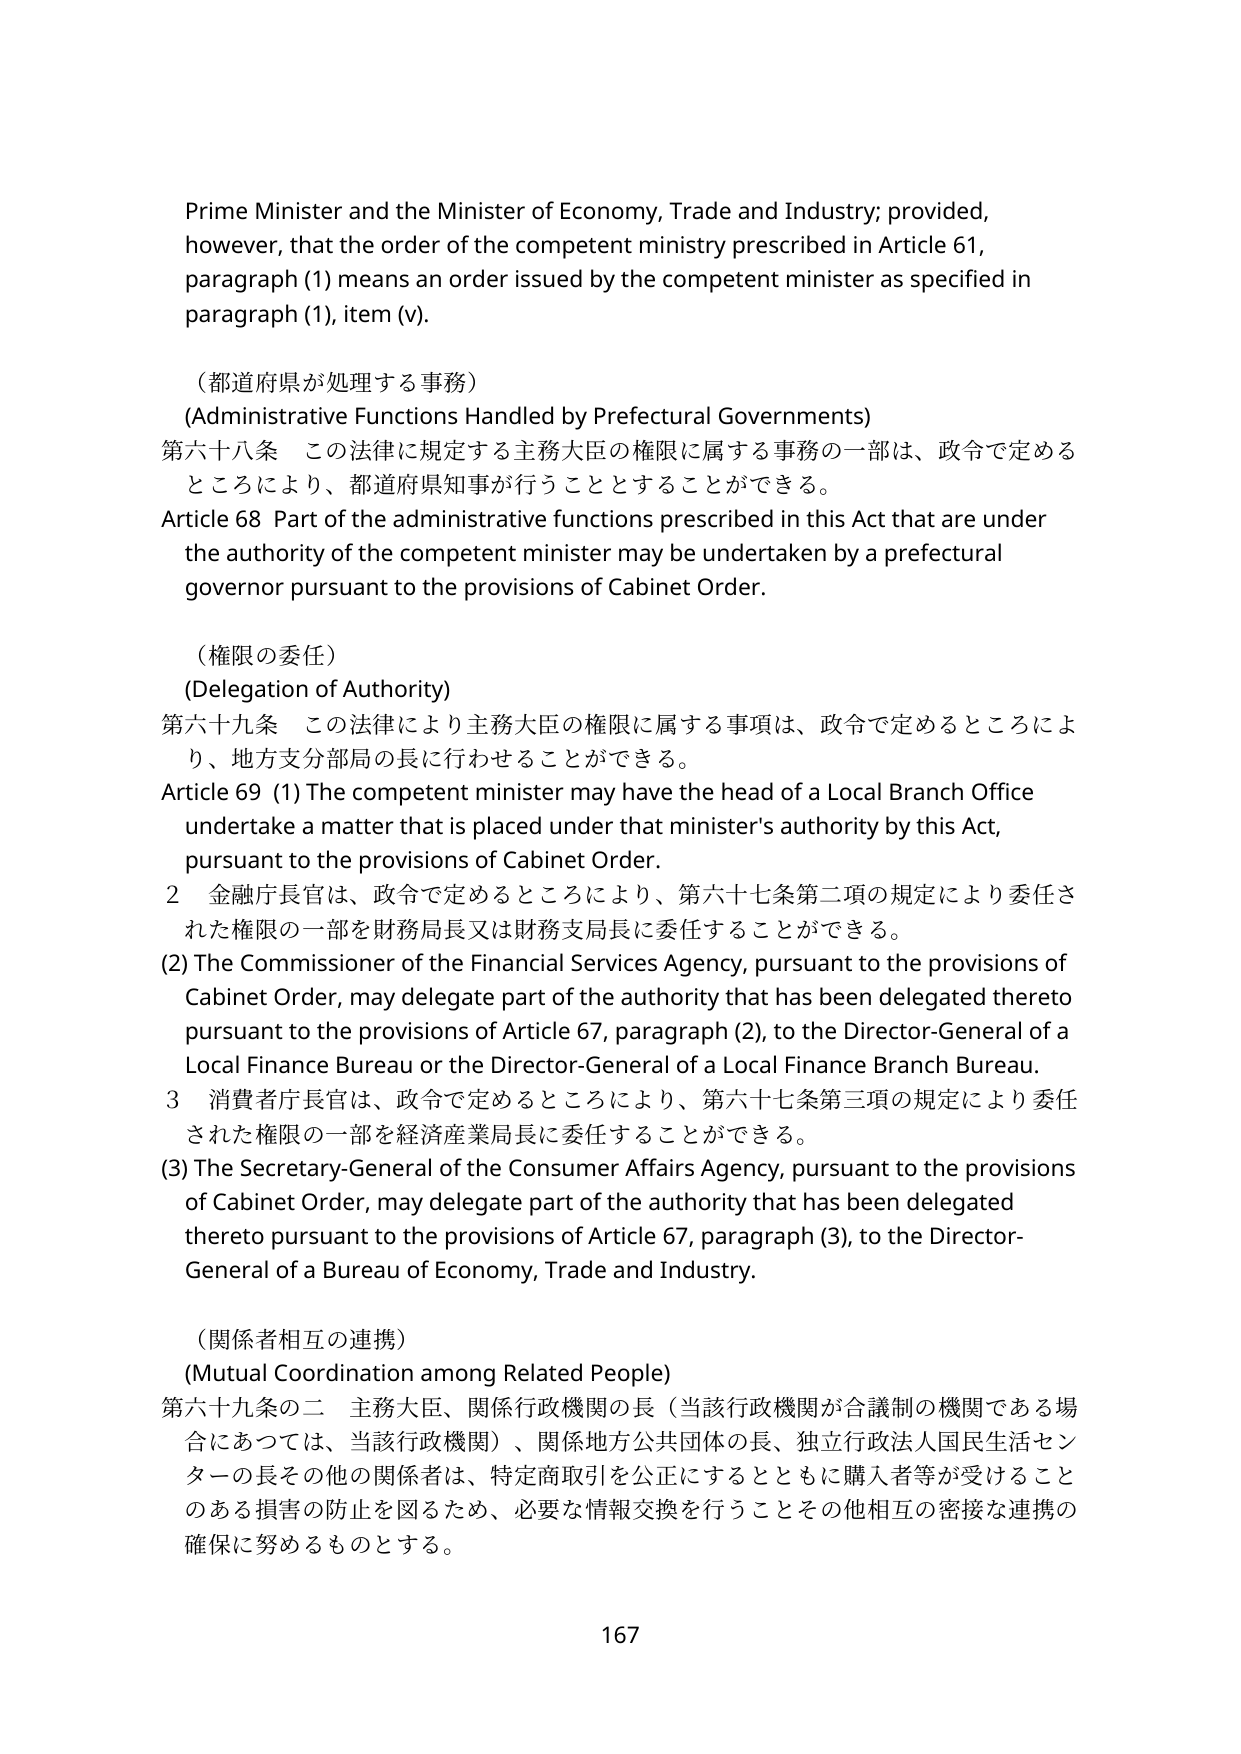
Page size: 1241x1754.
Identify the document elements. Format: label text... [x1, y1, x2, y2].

text (3) The Secretary-General of the Consumer Affairs Agency, pursuant to the provisions of Cabinet Order, may delegate part of the authority that has been delegated thereto pursuant to the provisions of Article 67, paragraph (3), to the Director-General of a Bureau of Economy, Trade and Industry. [161, 1150, 1079, 1287]
text 第六十八条 この法律に規定する主務大臣の権限に属する事務の一部は、政令で定めるところにより、都道府県知事が行うこととすることができる。 [161, 433, 1079, 501]
text (Delegation of Authority) [184, 672, 1079, 706]
text 第六十九条の二 主務大臣、関係行政機関の長（当該行政機関が合議制の機関である場合にあつては、当該行政機関）、関係地方公共団体の長、独立行政法人国民生活センターの長その他の関係者は、特定商取引を公正にするとともに購入者等が受けることのある損害の防止を図るため、必要な情報交換を行うことその他相互の密接な連携の確保に努めるものとする。 [161, 1389, 1079, 1560]
text Article 69 (1) The competent minister may have the head of a Local Branch Office undertake a matter that is placed under that minister's authority by this Act, pursuant to the provisions of Cabinet Order. [161, 774, 1079, 877]
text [161, 194, 1079, 330]
text Article 68 Part of the administrative functions prescribed in this Act that are under the authority of the competent minister may be undertaken by a prefectural governor pursuant to the provisions of Cabinet Order. [161, 501, 1079, 604]
text 第六十九条 この法律により主務大臣の権限に属する事項は、政令で定めるところにより、地方支分部局の長に行わせることができる。 [161, 706, 1079, 774]
text (Administrative Functions Handled by Prefectural Governments) [184, 399, 1079, 433]
text (2) The Commissioner of the Financial Services Agency, pursuant to the provisions of Cabinet Order, may delegate part of the authority that has been delegated thereto pursuant to the provisions of Article 67, paragraph (2), to the Director-General of a Local Finance Bureau or the Director-General of a Local Finance Branch Bureau. [161, 945, 1079, 1082]
text （権限の委任） [184, 638, 1079, 672]
text （都道府県が処理する事務） [184, 364, 1079, 399]
text （関係者相互の連携） [184, 1321, 1079, 1355]
text ３ 消費者庁長官は、政令で定めるところにより、第六十七条第三項の規定により委任された権限の一部を経済産業局長に委任することができる。 [161, 1082, 1079, 1150]
text (Mutual Coordination among Related People) [184, 1355, 1079, 1389]
text ２ 金融庁長官は、政令で定めるところにより、第六十七条第二項の規定により委任された権限の一部を財務局長又は財務支局長に委任することができる。 [161, 877, 1079, 945]
